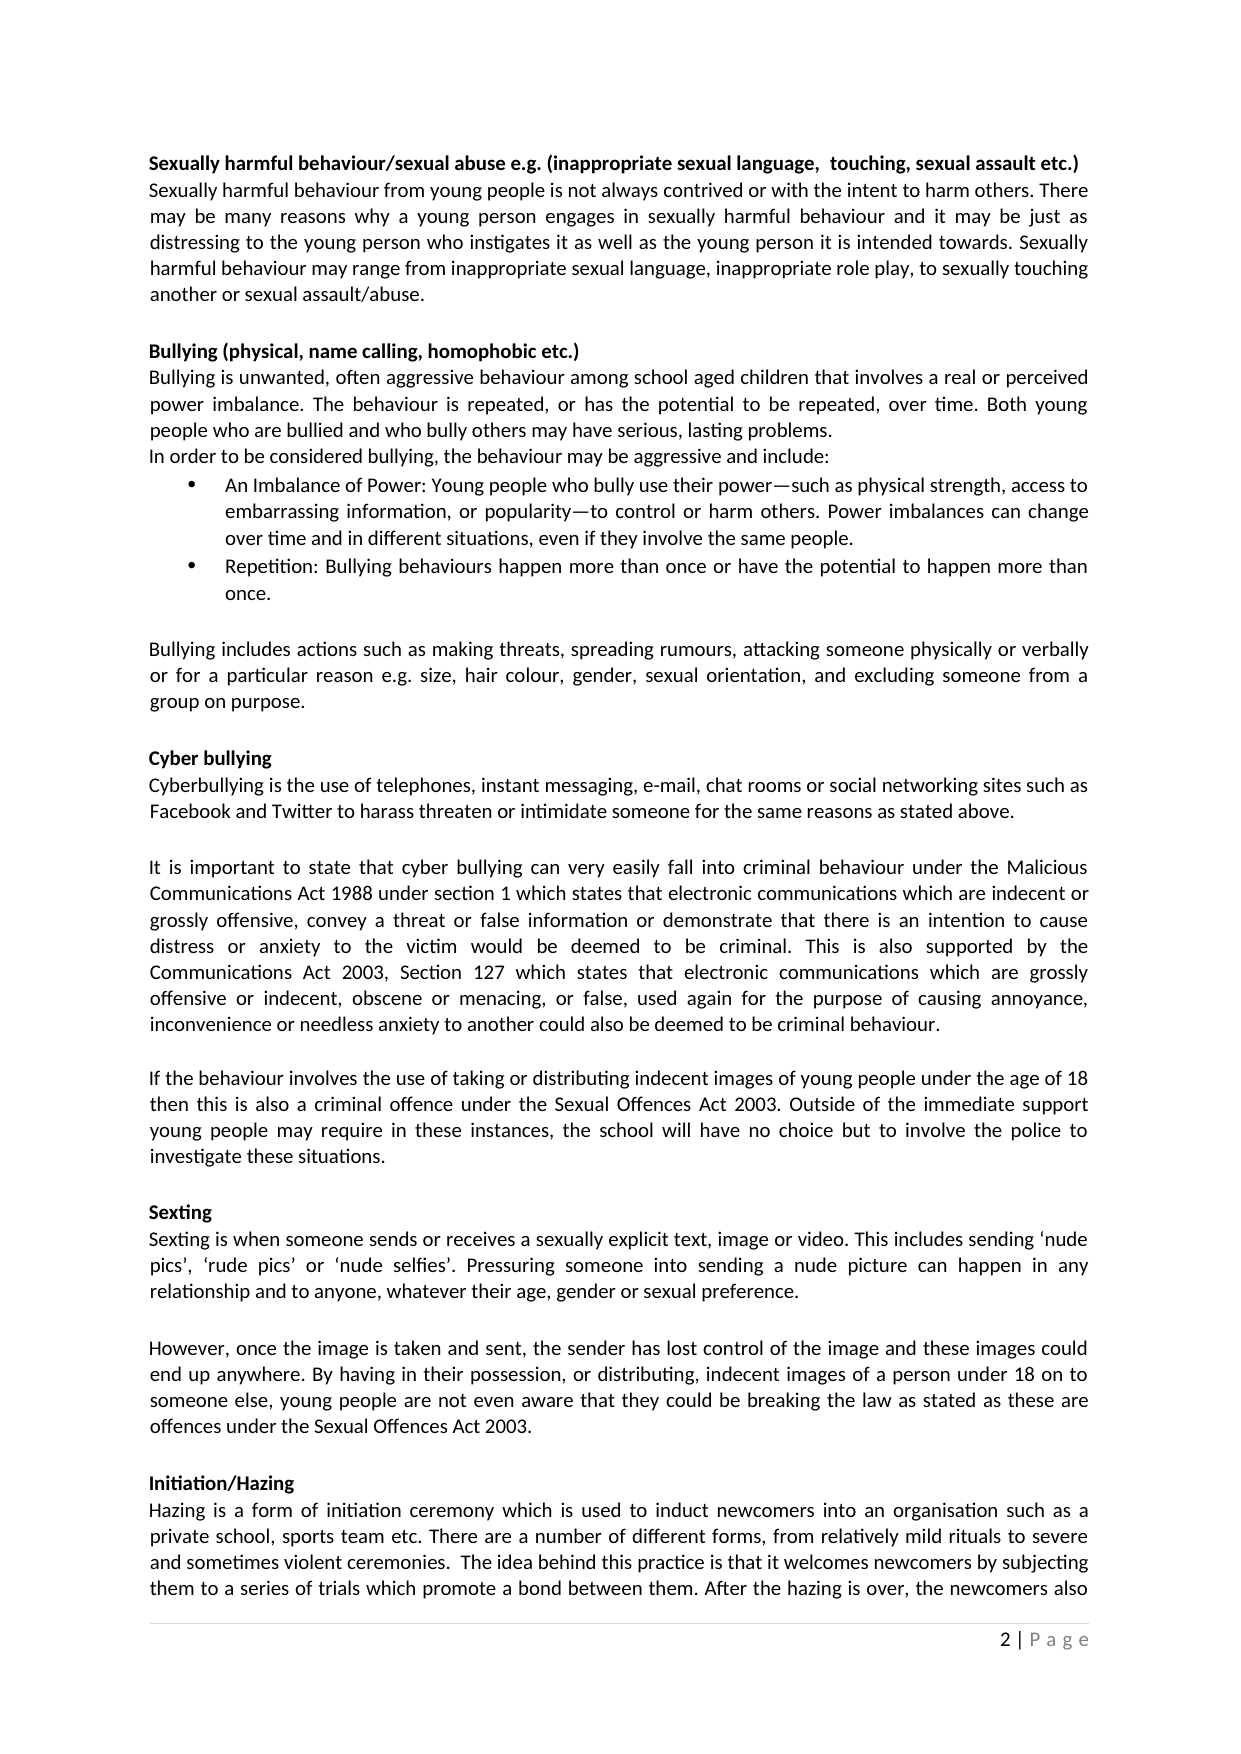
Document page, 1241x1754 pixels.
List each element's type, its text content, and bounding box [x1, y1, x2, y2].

text It is important to state that cyber bullying can very easily fall into criminal behaviour under the Malicious Communications Act 1988 under section 1 which states that electronic communications which are indecent or grossly offensive, convey a threat or false information or demonstrate that there is an intention to cause distress or anxiety to the victim would be deemed to be criminal. This is also supported by the Communications Act 2003, Section 127 which states that electronic communications which are grossly offensive or indecent, obscene or menacing, or false, used again for the purpose of causing annoyance, inconvenience or needless anxiety to another could also be deemed to be criminal behaviour. [148, 854, 1090, 1037]
text Sexually harmful behaviour from young people is not always contrived or with the intent to harm others. There may be many reasons why a young person engages in sexually harmful behaviour and it may be just as distressing to the young person who instigates it as well as the young person it is intended towards. Sexually harmful behaviour may range from inappropriate sexual language, inappropriate role play, to sexually touching another or sexual assault/abuse. [148, 177, 1090, 307]
list Repetition: Bullying behaviours happen more than once or have the potential to happen more than once. [187, 551, 1090, 605]
text However, once the image is taken and sent, the sender has lost control of the image and these images could end up anywhere. By having in their possession, or distributing, indecent images of a person under 18 on to someone else, young people are not even aware that they could be breaking the law as stated as these are offences under the Sexual Offences Act 2003. [148, 1335, 1090, 1439]
list An Imbalance of Power: Young people who bully use their power—such as physical strength, access to embarrassing information, or popularity—to control or harm others. Power imbalances can change over time and in different situations, even if they involve the same people. [187, 470, 1090, 550]
text Bullying is unwanted, often aggressive behaviour among school aged children that involves a real or perceived power imbalance. The behaviour is repeated, or has the potential to be repeated, over time. Both young people who are bullied and who bully others may have serious, lasting problems. [148, 364, 1090, 442]
text Cyberbullying is the use of telephones, instant messaging, e-mail, chat rooms or social networking sites such as Facebook and Twitter to harass threaten or intimidate someone for the same reasons as stated above. [148, 772, 1090, 823]
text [148, 1497, 1090, 1601]
text If the behaviour involves the use of taking or distributing indecent images of young people under the age of 18 then this is also a criminal offence under the Sexual Offences Act 2003. Outside of the immediate support young people may require in these instances, the school will have no choice but to involve the police to investigate these situations. [148, 1065, 1090, 1168]
text Sexting is when someone sends or receives a sexually explicit text, image or video. This includes sending ‘nude pics’, ‘rude pics’ or ‘nude selfies’. Pressuring someone into sending a nude picture can happen in any relationship and to anyone, whatever their age, gender or sexual preference. [148, 1226, 1090, 1304]
subtitle Sexting [148, 1199, 1089, 1225]
subtitle Initiation/Hazing [148, 1470, 1089, 1495]
subtitle Sexually harmful behaviour/sexual abuse e.g. (inappropriate sexual language, touching, sexual assault etc.) [148, 150, 1089, 175]
subtitle Bullying (physical, name calling, homophobic etc.) [148, 338, 1089, 363]
text Bullying includes actions such as making threats, spreading rumours, attacking someone physically or verbally or for a particular reason e.g. size, hair colour, gender, sexual orientation, and excluding someone from a group on purpose. [148, 636, 1090, 714]
subtitle Cyber bullying [148, 745, 1089, 771]
text In order to be considered bullying, the behaviour may be aggressive and include: [148, 443, 1090, 469]
